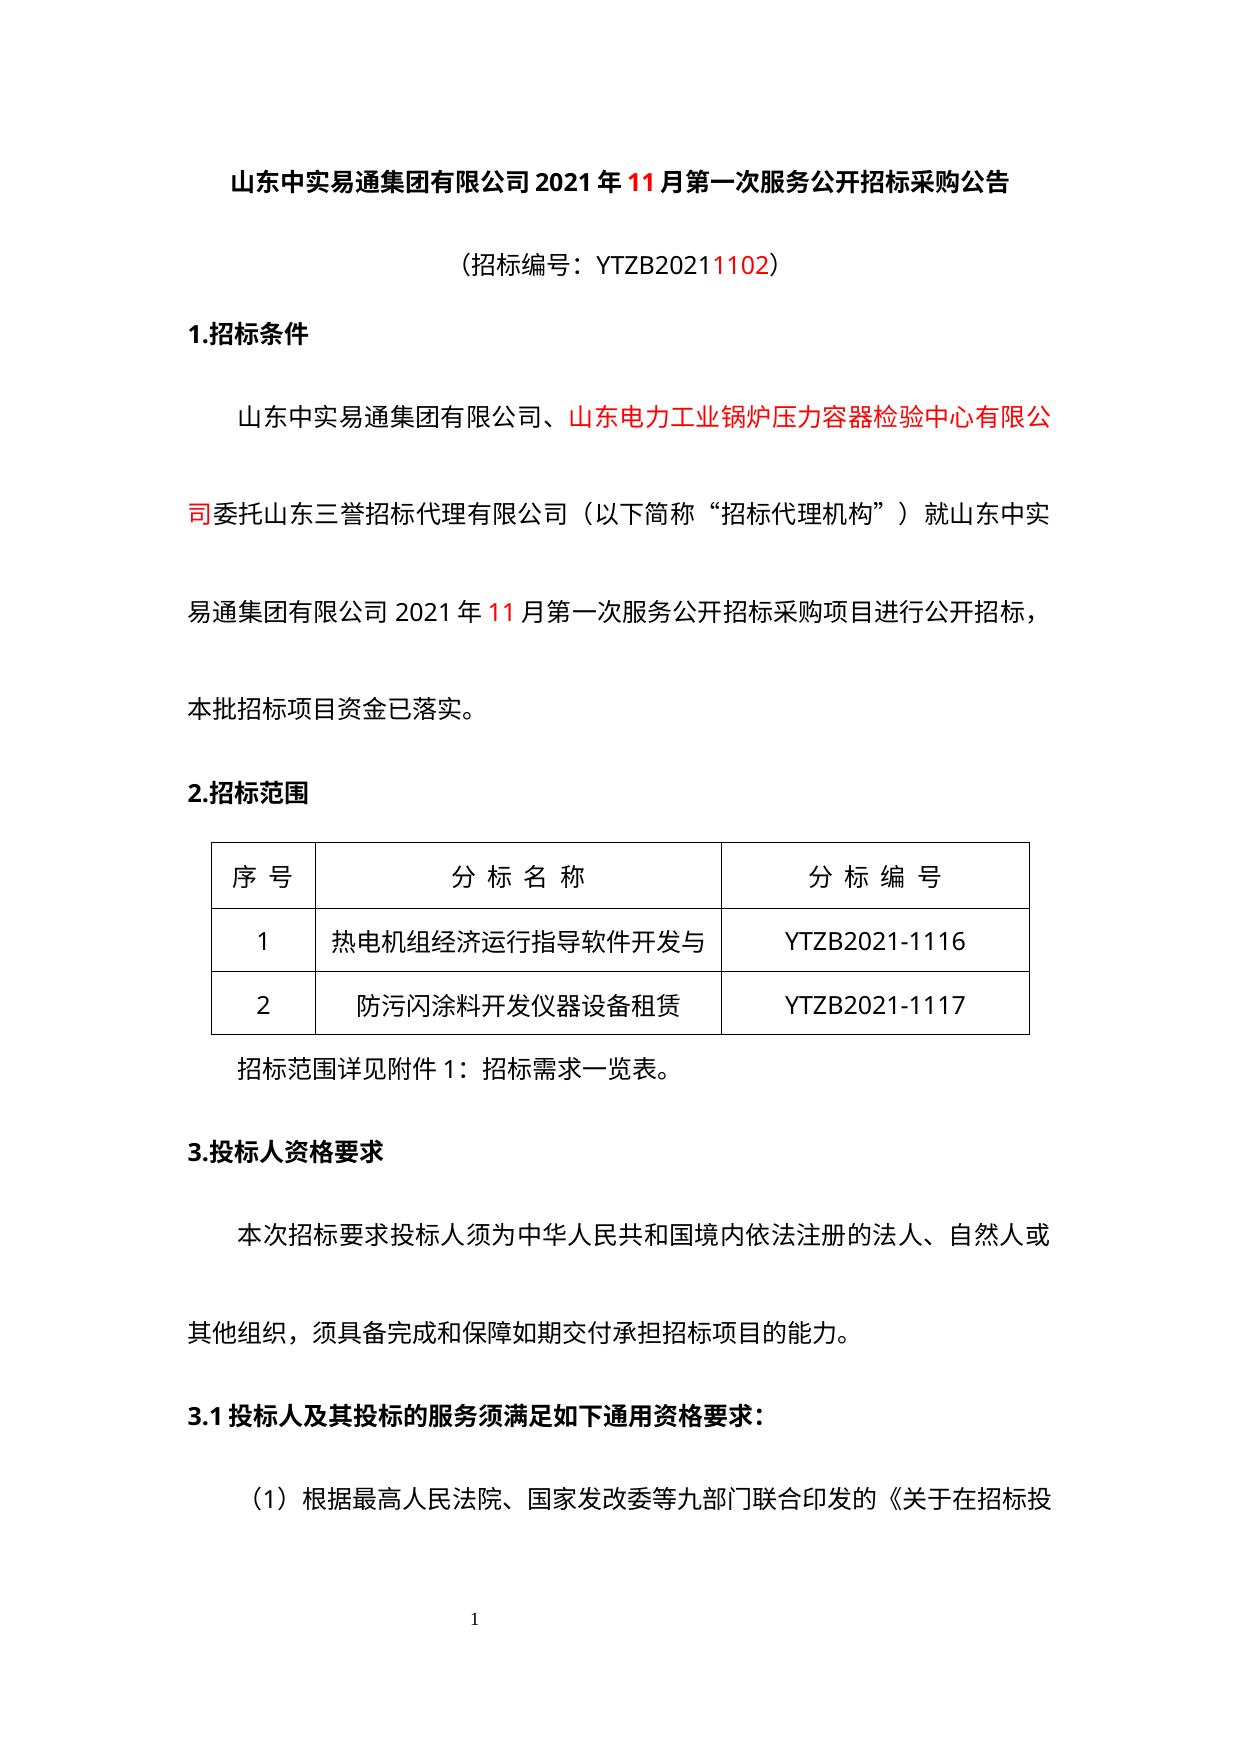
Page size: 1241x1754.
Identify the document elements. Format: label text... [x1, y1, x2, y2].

table_header 分 标 名 称 [316, 843, 721, 907]
table_header 序 号 [212, 843, 315, 907]
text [187, 1465, 1053, 1530]
text 本次招标要求投标人须为中华人民共和国境内依法注册的法人、自然人或其他组织，须具备完成和保障如期交付承担招标项目的能力。 [187, 1201, 1053, 1364]
text 2.招标范围 [187, 759, 1053, 824]
text （招标编号：YTZB20211102） [187, 246, 1053, 282]
text 招标范围详见附件1：招标需求一览表。 [187, 1035, 1053, 1100]
text 3.投标人资格要求 [187, 1118, 1053, 1183]
table_cell 2 [212, 972, 315, 1034]
text 山东中实易通集团有限公司、山东电力工业锅炉压力容器检验中心有限公司委托山东三誉招标代理有限公司（以下简称“招标代理机构”）就山东中实易通集团有限公司2021年11月第一次服务公开招标采购项目进行公开招标，本批招标项目资金已落实。 [187, 383, 1053, 741]
table_cell YTZB2021-1116 [722, 909, 1029, 971]
table_cell 热电机组经济运行指导软件开发与部署 [316, 909, 721, 971]
table_header 分 标 编 号 [722, 843, 1029, 907]
text 山东中实易通集团有限公司2021年11月第一次服务公开招标采购公告 [187, 162, 1053, 198]
table_cell 1 [212, 909, 315, 971]
text 1.招标条件 [187, 300, 1053, 365]
text 3.1投标人及其投标的服务须满足如下通用资格要求： [187, 1382, 1053, 1447]
table_cell 防污闪涂料开发仪器设备租赁 [316, 972, 721, 1034]
table_cell YTZB2021-1117 [722, 972, 1029, 1034]
